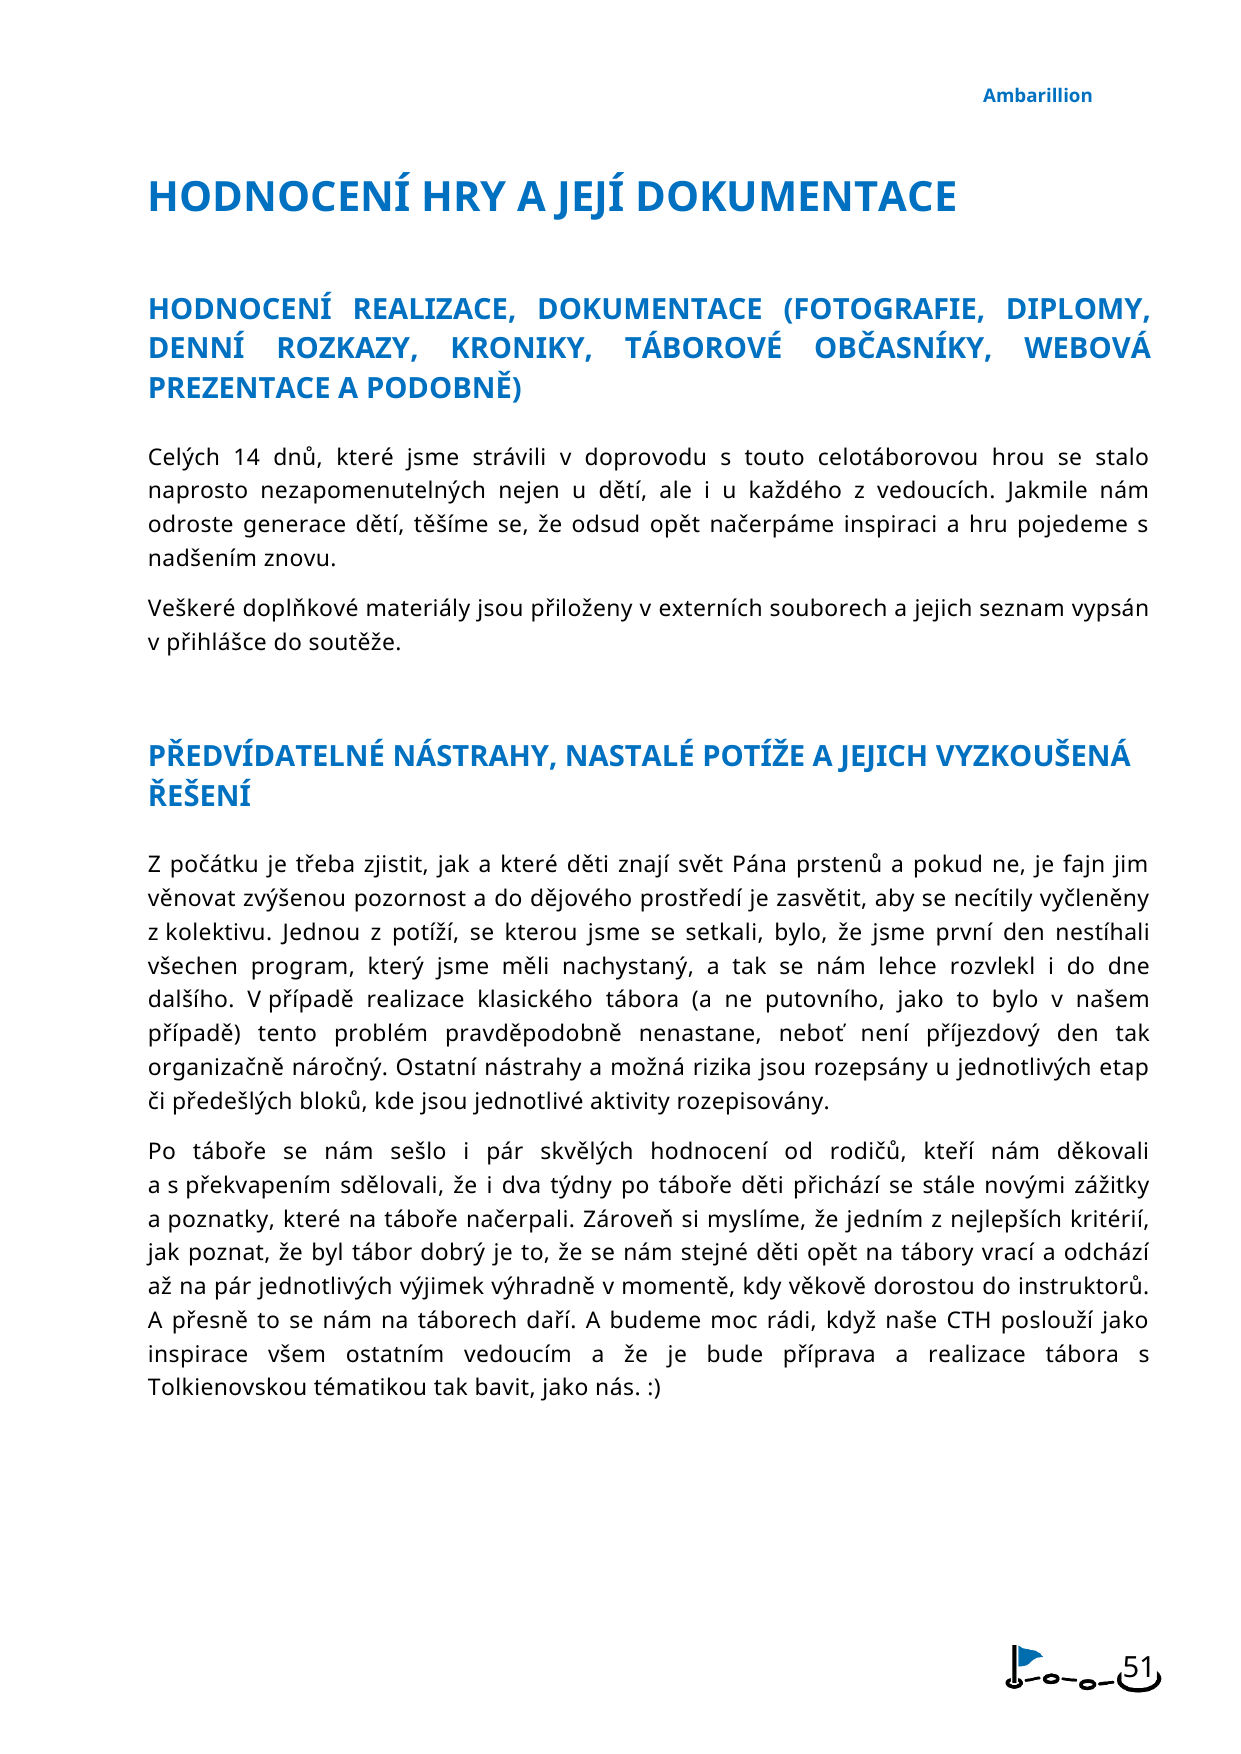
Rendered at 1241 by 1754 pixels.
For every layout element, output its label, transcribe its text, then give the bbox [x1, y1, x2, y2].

text Z počátku je třeba zjistit, jak a které děti znají svět Pána prstenů a pokud ne, je fajn jim věnovat zvýšenou pozornost a do dějového prostředí je zasvětit, aby se necítily vyčleněny z kolektivu. Jednou z potíží, se kterou jsme se setkali, bylo, že jsme první den nestíhali všechen program, který jsme měli nachystaný, a tak se nám lehce rozvlekl i do dne dalšího. V případě realizace klasického tábora (a ne putovního, jako to bylo v našem případě) tento problém pravděpodobně nenastane, neboť není příjezdový den tak organizačně náročný. Ostatní nástrahy a možná rizika jsou rozepsány u jednotlivých etap či předešlých bloků, kde jsou jednotlivé aktivity rozepisovány. [148, 848, 1152, 1116]
subtitle HODNOCENÍ HRY A JEJÍ DOKUMENTACE [148, 167, 1152, 223]
text Veškeré doplňkové materiály jsou přiloženy v externích souborech a jejich seznam vypsán v přihlášce do soutěže. [148, 592, 1152, 657]
picture [1002, 1639, 1165, 1693]
text Po táboře se nám sešlo i pár skvělých hodnocení od rodičů, kteří nám děkovali a s překvapením sdělovali, že i dva týdny po táboře děti přichází se stále novými zážitky a poznatky, které na táboře načerpali. Zároveň si myslíme, že jedním z nejlepších kritérií, jak poznat, že byl tábor dobrý je to, že se nám stejné děti opět na tábory vrací a odchází až na pár jednotlivých výjimek výhradně v momentě, kdy věkově dorostou do instruktorů. A přesně to se nám na táborech daří. A budeme moc rádi, když naše CTH poslouží jako inspirace všem ostatním vedoucím a že je bude příprava a realizace tábora s Tolkienovskou tématikou tak bavit, jako nás. :) [148, 1135, 1152, 1403]
subtitle Předvídatelné nástrahy, nastalé potíže a jejich vyzkoušená řešení [148, 735, 1152, 815]
text Celých 14 dnů, které jsme strávili v doprovodu s touto celotáborovou hrou se stalo naprosto nezapomenutelných nejen u dětí, ale i u každého z vedoucích. Jakmile nám odroste generace dětí, těšíme se, že odsud opět načerpáme inspiraci a hru pojedeme s nadšením znovu. [148, 441, 1152, 573]
subtitle Hodnocení realizace, dokumentace (fotografie, diplomy, denní rozkazy, kroniky, táborové občasníky, webová prezentace a podobně) [148, 288, 1152, 407]
